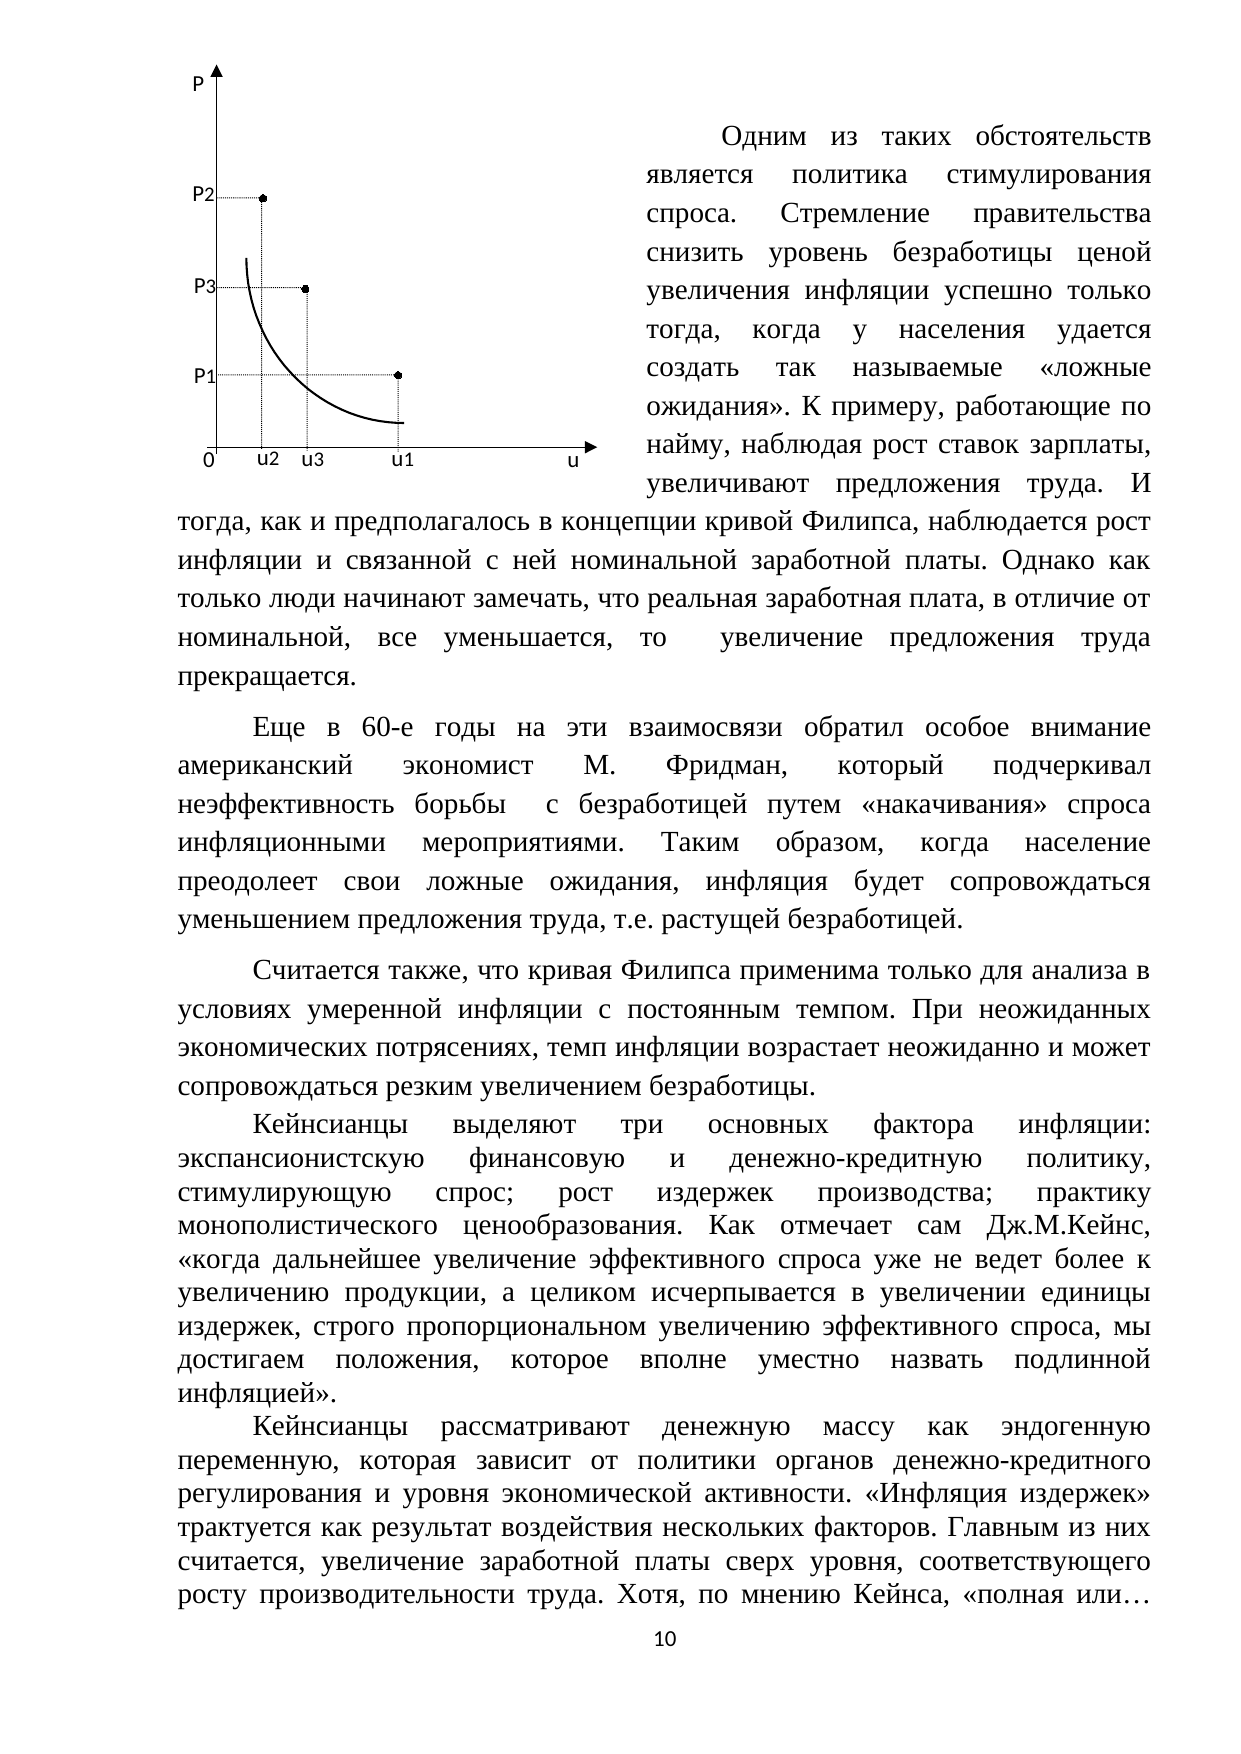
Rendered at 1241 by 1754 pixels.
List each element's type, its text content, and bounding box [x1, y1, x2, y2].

text Кейнсианцы выделяют три основных фактора инфляции: экспансионистскую финансовую и денежно-кредитную политику, стимулирующую спрос; рост издержек производства; практику монополистического ценообразования. Как отмечает сам Дж.М.Кейнс, «когда дальнейшее увеличение эффективного спроса уже не ведет более к увеличению продукции, а целиком исчерпывается в увеличении единицы издержек, строго пропорциональном увеличению эффективного спроса, мы достигаем положения, которое вполне уместно назвать подлинной инфляцией». [177, 1107, 1152, 1408]
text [177, 1408, 1152, 1610]
text Еще в 60-е годы на эти взаимосвязи обратил особое внимание американский экономист М. Фридман, который подчеркивал неэффективность борьбы с безработицей путем «накачивания» спроса инфляционными мероприятиями. Таким образом, когда население преодолеет свои ложные ожидания, инфляция будет сопровождаться уменьшением предложения труда, т.е. растущей безработицей. [177, 709, 1152, 935]
text Считается также, что кривая Филипса применима только для анализа в условиях умеренной инфляции с постоянным темпом. При неожиданных экономических потрясениях, темп инфляции возрастает неожиданно и может сопровождаться резким увеличением безработицы. [177, 952, 1152, 1102]
text Одним из таких обстоятельств является политика стимулирования спроса. Стремление правительства снизить уровень безработицы ценой увеличения инфляции успешно только тогда, когда у населения удается создать так называемые «ложные ожидания». К примеру, работающие по найму, наблюдая рост ставок зарплаты, увеличивают предложения труда. И тогда, как и предполагалось в концепции кривой Филипса, наблюдается рост инфляции и связанной с ней номинальной заработной платы. Однако как только люди начинают замечать, что реальная заработная плата, в отличие от номинальной, все уменьшается, то увеличение предложения труда прекращается. [177, 118, 1152, 691]
